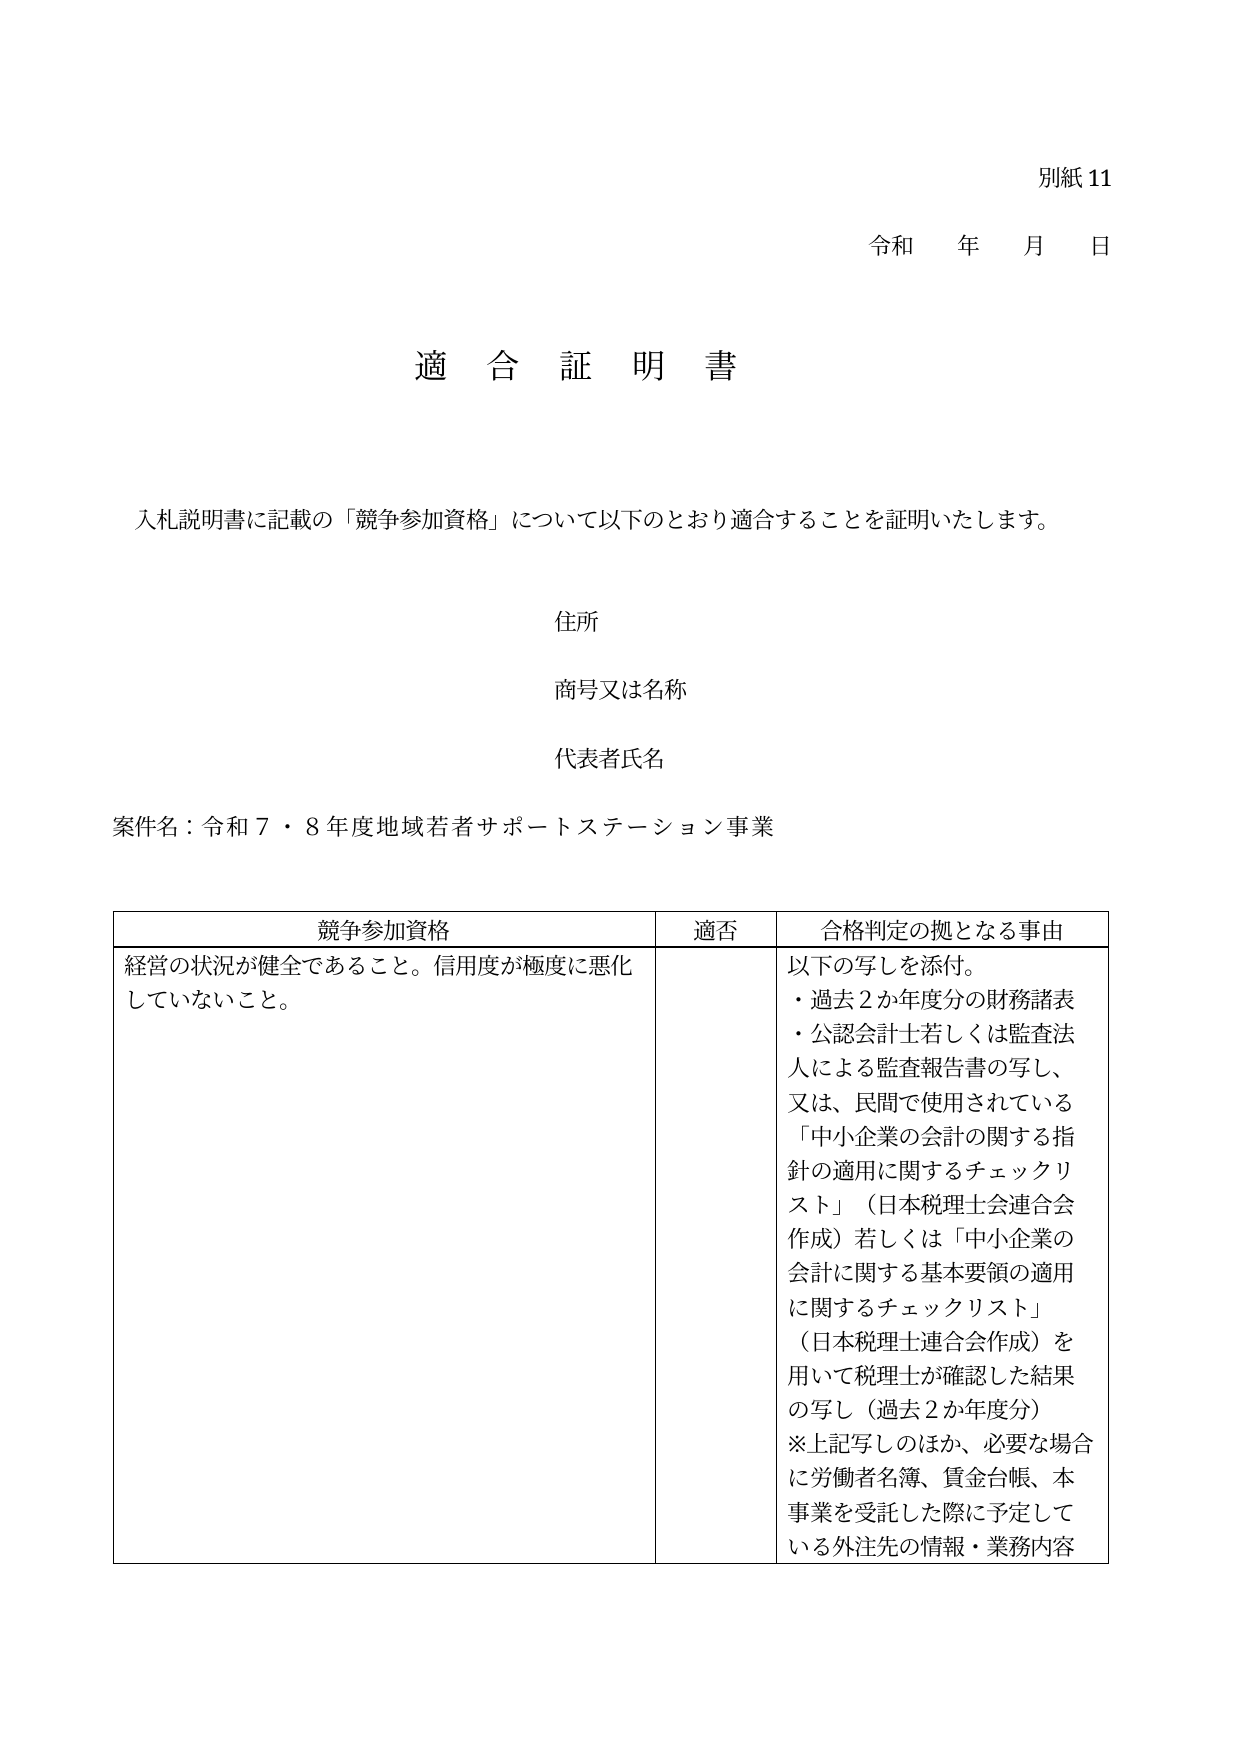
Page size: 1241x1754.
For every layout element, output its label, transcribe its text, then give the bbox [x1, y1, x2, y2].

table_header 合格判定の拠となる事由 [777, 912, 1108, 946]
table_cell [656, 948, 776, 1562]
table_header 競争参加資格 [114, 912, 655, 946]
text 案件名：令和７・８年度地域若者サポートステーション事業 [112, 809, 1040, 843]
text 入札説明書に記載の「競争参加資格」について以下のとおり適合することを証明いたします。 [112, 501, 1128, 535]
text 住所 [112, 604, 1098, 638]
text 令和 年 月 日 [112, 228, 1113, 262]
text 代表者氏名 [112, 740, 1098, 774]
text 適 合 証 明 書 [112, 330, 1040, 399]
text 商号又は名称 [112, 672, 1098, 706]
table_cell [777, 948, 1108, 1562]
table_header 適否 [656, 912, 776, 946]
text 別紙11 [112, 159, 1113, 194]
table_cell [114, 948, 655, 1562]
